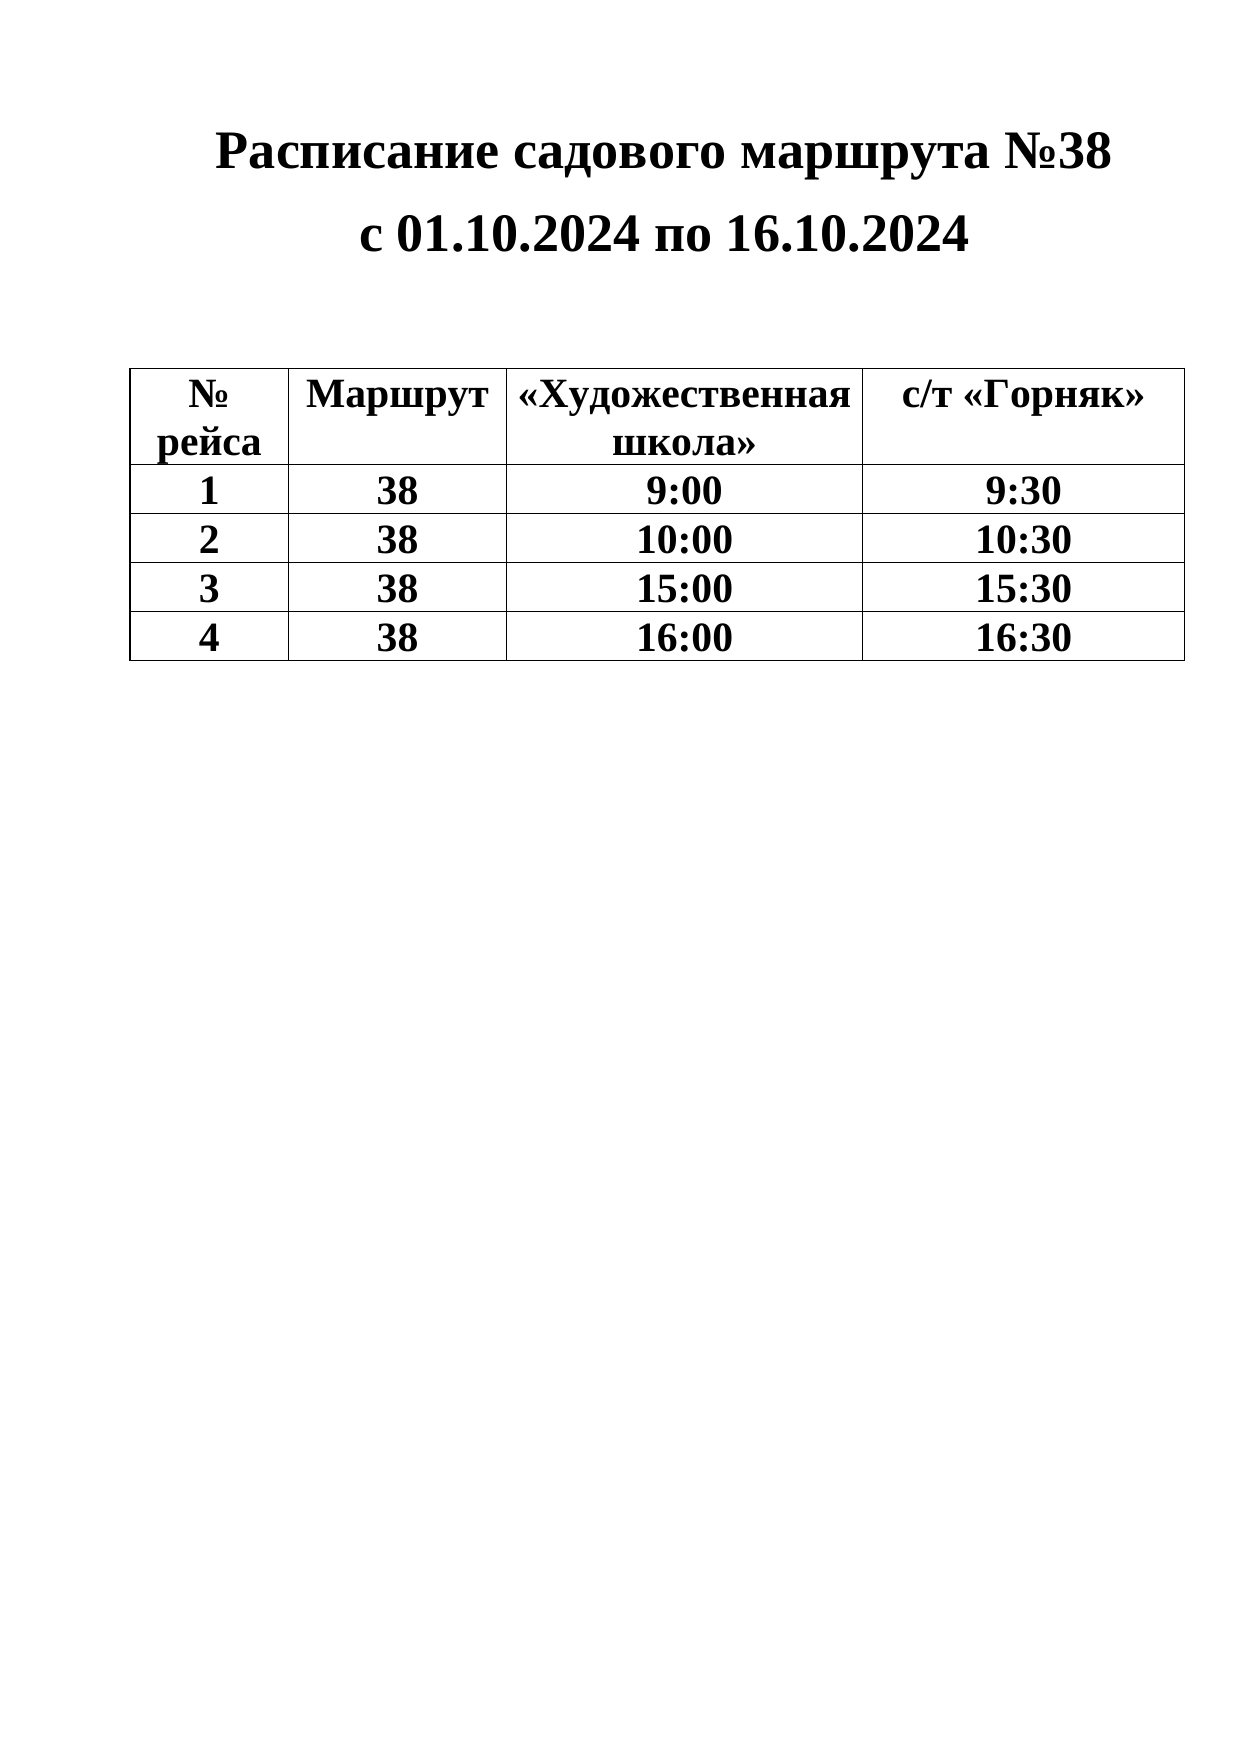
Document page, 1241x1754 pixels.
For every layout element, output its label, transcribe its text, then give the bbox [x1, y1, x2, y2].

table_cell 1 [131, 465, 288, 513]
table_cell 16:30 [863, 612, 1184, 660]
table_cell 15:30 [863, 563, 1184, 611]
table_cell 2 [131, 514, 288, 562]
text с 01.10.2024 по 16.10.2024 [177, 201, 1152, 263]
table_cell 10:00 [507, 514, 862, 562]
table_header «Художественная школа» [507, 369, 862, 464]
table_cell 16:00 [507, 612, 862, 660]
table_cell 3 [131, 563, 288, 611]
table_cell 38 [289, 612, 506, 660]
table_header Маршрут [289, 369, 506, 464]
text Расписание садового маршрута №38 [177, 118, 1152, 180]
table_cell 10:30 [863, 514, 1184, 562]
table_header № рейса [131, 369, 288, 464]
table_cell 38 [289, 563, 506, 611]
table_cell 38 [289, 465, 506, 513]
table_cell 38 [289, 514, 506, 562]
table_cell 15:00 [507, 563, 862, 611]
table_header с/т «Горняк» [863, 369, 1184, 464]
table_cell 9:30 [863, 465, 1184, 513]
table_cell 4 [131, 612, 288, 660]
table_cell 9:00 [507, 465, 862, 513]
